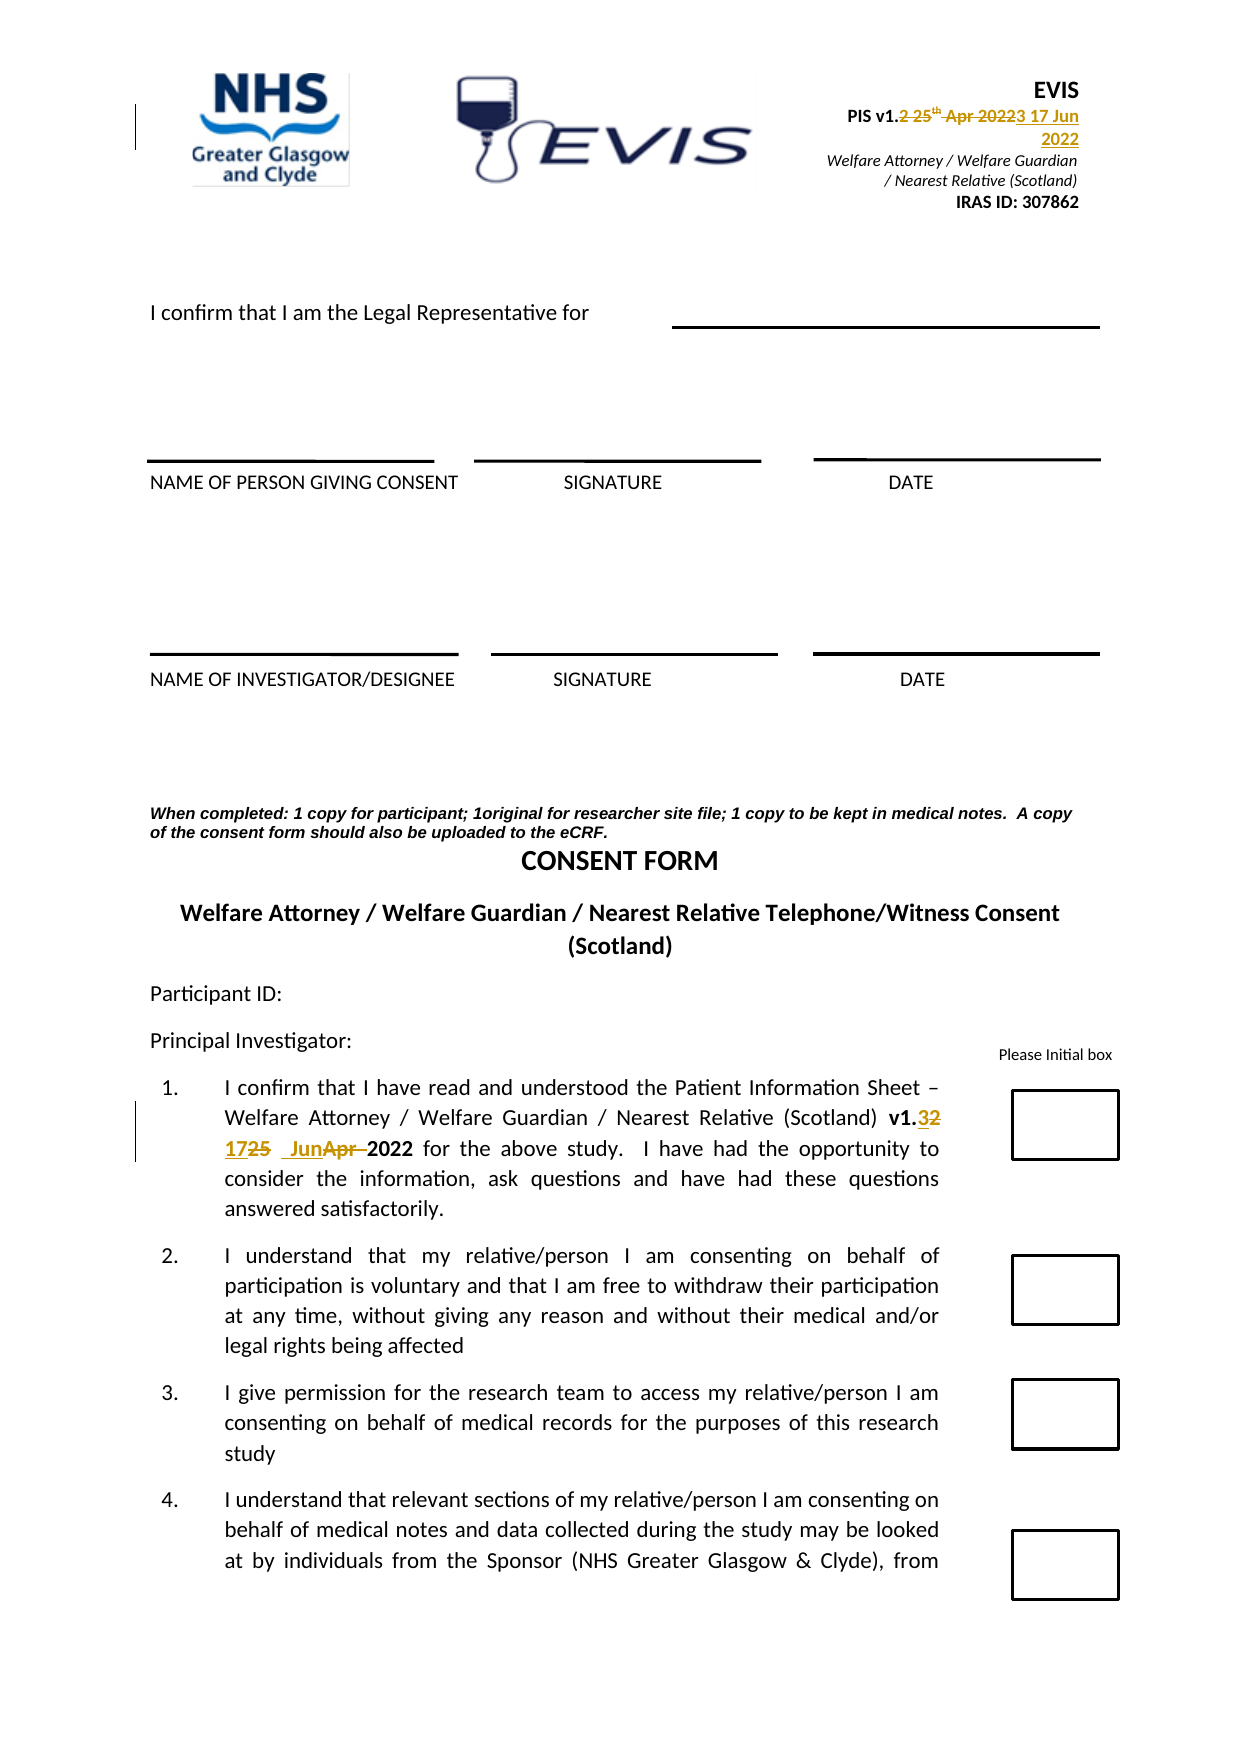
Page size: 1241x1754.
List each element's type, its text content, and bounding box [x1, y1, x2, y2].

table_header 1. [150, 1073, 213, 1241]
table_header [952, 1073, 1139, 1241]
table_cell [952, 1485, 1139, 1574]
text Participant ID: [150, 979, 1090, 1007]
table_cell 3. [150, 1378, 213, 1485]
table_cell 2. [150, 1241, 213, 1378]
table_header I confirm that I have read and understood the Patient Information Sheet – Welfare Attorney / Welfare Guardian / Nearest Relative (Scotland) v1. 2022 for the above study. I have had the opportunity to consider the information, ask questions and have had these questions answered satisfactorily. [213, 1073, 952, 1241]
picture [438, 73, 770, 190]
picture [192, 73, 351, 188]
text Welfare Attorney / Welfare Guardian / Nearest Relative Telephone/Witness Consent (Scotland) [150, 897, 1090, 960]
text CONSENT FORM [150, 842, 1090, 877]
text NAME OF INVESTIGATOR/DESIGNEE SIGNATURE DATE [150, 666, 1019, 691]
table_cell [952, 1378, 1139, 1485]
text Principal Investigator: [150, 1026, 1090, 1054]
text When completed: 1 copy for participant; 1original for researcher site file; 1 copy to be kept in medical notes. A copy of the consent form should also be uploaded to the eCRF. [150, 803, 1090, 842]
table_cell I give permission for the research team to access my relative/person I am consenting on behalf of medical records for the purposes of this research study [213, 1378, 952, 1485]
table_cell I understand that my relative/person I am consenting on behalf of participation is voluntary and that I am free to withdraw their participation at any time, without giving any reason and without their medical and/or legal rights being affected [213, 1241, 952, 1378]
table_cell [952, 1241, 1139, 1378]
text NAME OF PERSON GIVING CONSENT SIGNATURE DATE [150, 469, 1019, 494]
table_cell 4. [150, 1485, 213, 1574]
text I confirm that I am the Legal Representative for [150, 298, 977, 326]
